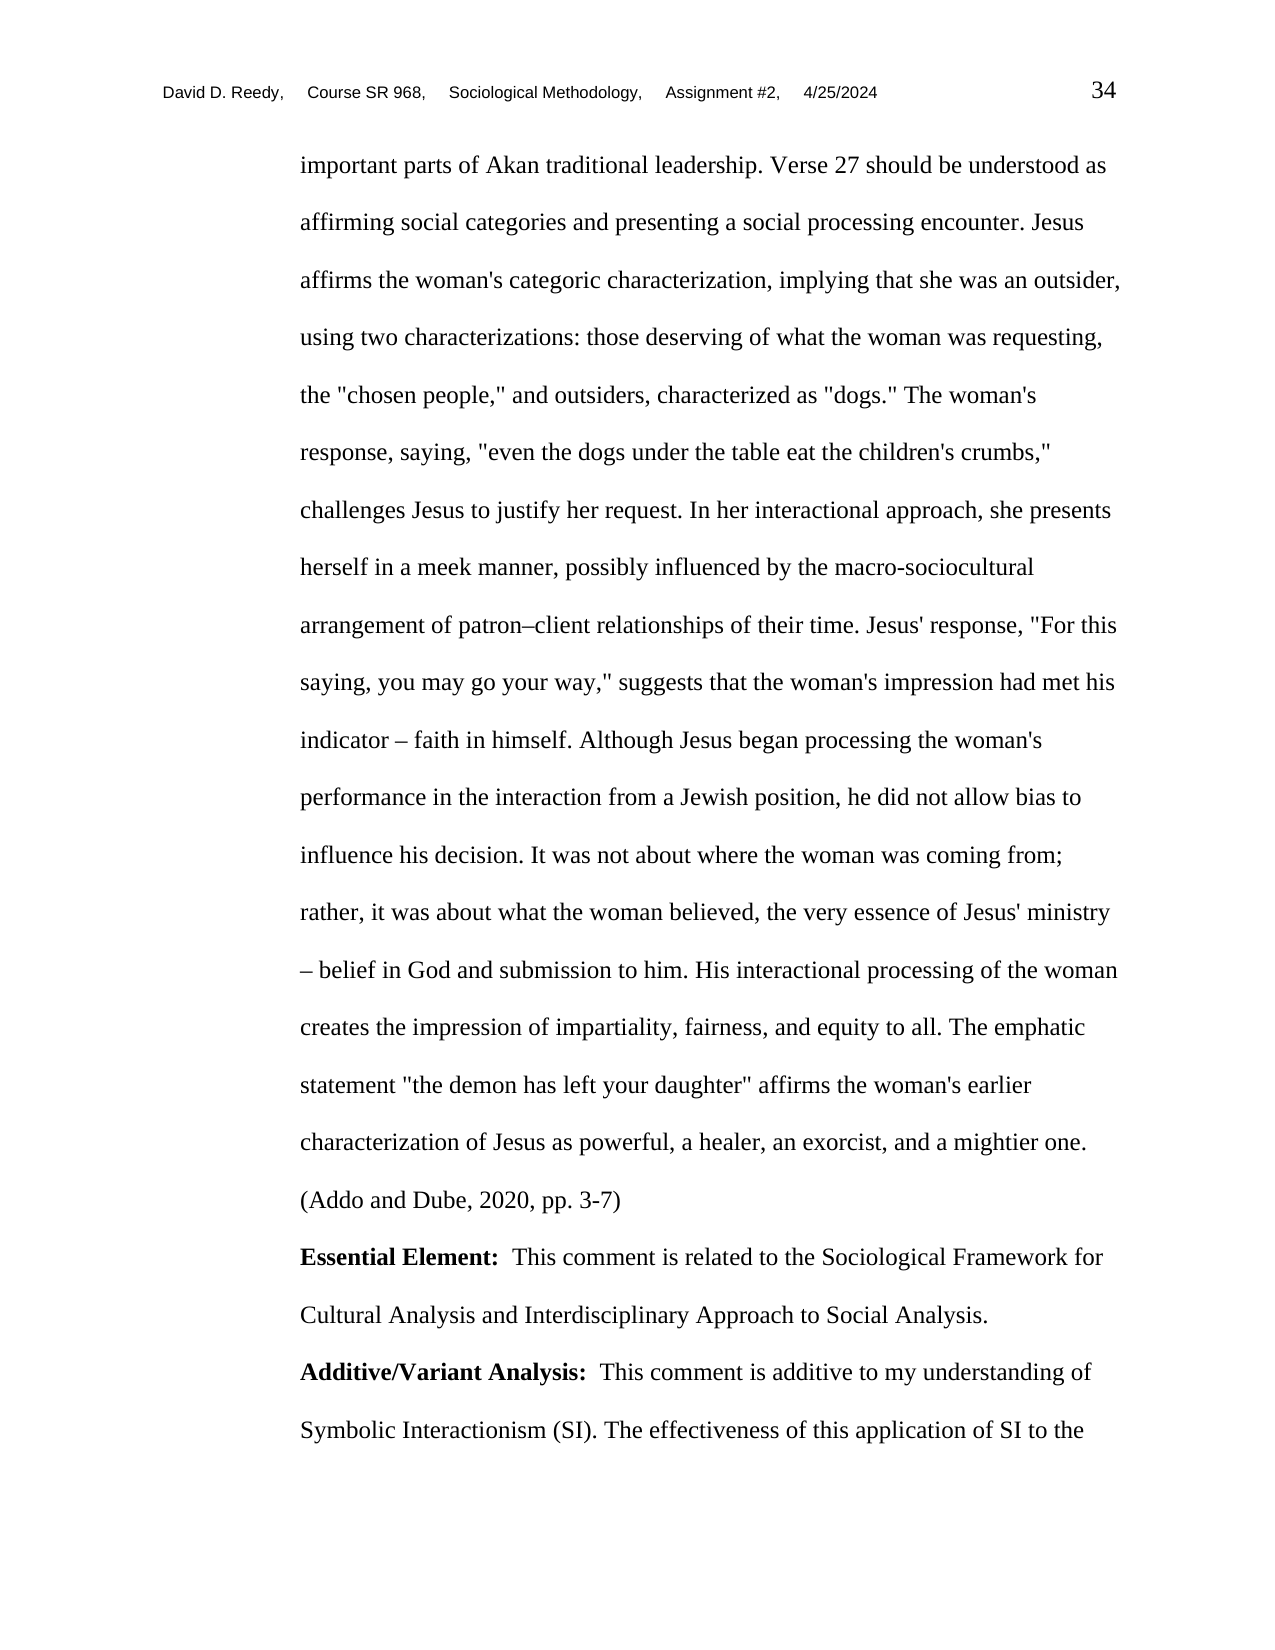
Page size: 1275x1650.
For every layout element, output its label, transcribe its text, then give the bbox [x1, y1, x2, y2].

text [300, 1357, 1125, 1444]
text Essential Element: This comment is related to the Sociological Framework for Cultural Analysis and Interdisciplinary Approach to Social Analysis. [300, 1242, 1125, 1329]
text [300, 150, 1125, 1214]
